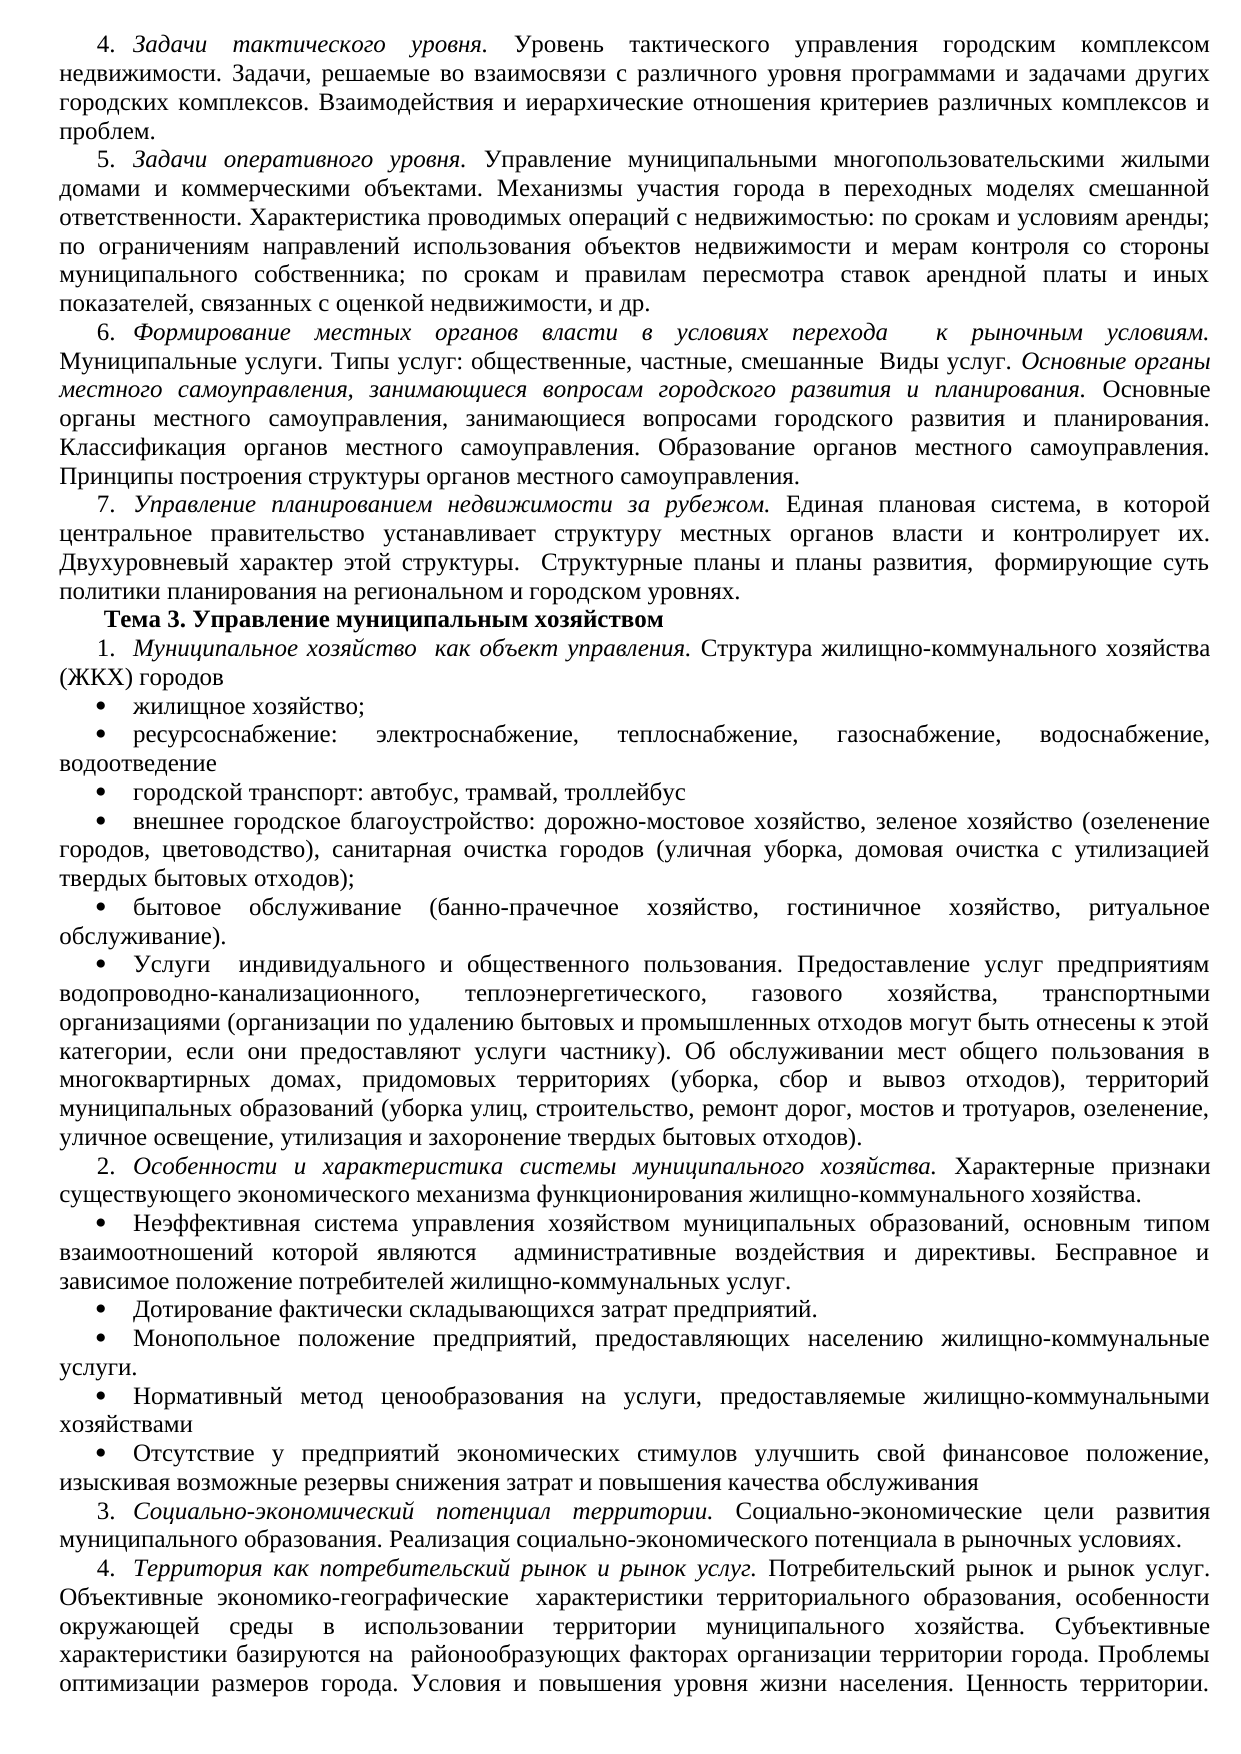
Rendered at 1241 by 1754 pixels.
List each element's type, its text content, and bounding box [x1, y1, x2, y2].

list Управление планированием недвижимости за рубежом. Единая плановая система, в которой центральное правительство устанавливает структуру местных органов власти и контролирует их. Двухуровневый характер этой структуры. Структурные планы и планы развития, формирующие суть политики планирования на региональном и городском уровнях. [59, 489, 1211, 604]
list Особенности и характеристика системы муниципального хозяйства. Характерные признаки существующего экономического механизма функционирования жилищно-коммунального хозяйства. [59, 1151, 1211, 1208]
list ресурсоснабжение: электроснабжение, теплоснабжение, газоснабжение, водоснабжение, водоотведение [59, 719, 1211, 777]
list Монопольное положение предприятий, предоставляющих населению жилищно-коммунальные услуги. [59, 1323, 1211, 1381]
list Услуги индивидуального и общественного пользования. Предоставление услуг предприятиям водопроводно-канализационного, теплоэнергетического, газового хозяйства, транспортными организациями (организации по удалению бытовых и промышленных отходов могут быть отнесены к этой категории, если они предоставляют услуги частнику). Об обслуживании мест общего пользования в многоквартирных домах, придомовых территориях (уборка, сбор и вывоз отходов), территорий муниципальных образований (уборка улиц, строительство, ремонт дорог, мостов и тротуаров, озеленение, уличное освещение, утилизация и захоронение твердых бытовых отходов). [59, 949, 1211, 1151]
list Муниципальное хозяйство как объект управления. Структура жилищно-коммунального хозяйства (ЖКХ) городов [59, 633, 1211, 691]
list Дотирование фактически складывающихся затрат предприятий. [59, 1294, 1211, 1323]
list жилищное хозяйство; [59, 691, 1211, 719]
list бытовое обслуживание (банно-прачечное хозяйство, гостиничное хозяйство, ритуальное обслуживание). [59, 892, 1211, 949]
text Тема 3. Управление муниципальным хозяйством [59, 604, 1211, 633]
list Социально-экономический потенциал территории. Социально-экономические цели развития муниципального образования. Реализация социально-экономического потенциала в рыночных условиях. [59, 1496, 1211, 1553]
list внешнее городское благоустройство: дорожно-мостовое хозяйство, зеленое хозяйство (озеленение городов, цветоводство), санитарная очистка городов (уличная уборка, домовая очистка с утилизацией твердых бытовых отходов); [59, 806, 1211, 892]
list городской транспорт: автобус, трамвай, троллейбус [59, 777, 1211, 806]
list Формирование местных органов власти в условиях перехода к рыночным условиям. Муниципальные услуги. Типы услуг: общественные, частные, смешанные Виды услуг. Основные органы местного самоуправления, занимающиеся вопросам городского развития и планирования. Основные органы местного самоуправления, занимающиеся вопросами городского развития и планирования. Классификация органов местного самоуправления. Образование органов местного самоуправления. Принципы построения структуры органов местного самоуправления. [59, 317, 1211, 489]
list Задачи оперативного уровня. Управление муниципальными многопользовательскими жилыми домами и коммерческими объектами. Механизмы участия города в переходных моделях смешанной ответственности. Характеристика проводимых операций с недвижимостью: по срокам и условиям аренды; по ограничениям направлений использования объектов недвижимости и мерам контроля со стороны муниципального собственника; по срокам и правилам пересмотра ставок арендной платы и иных показателей, связанных с оценкой недвижимости, и др. [59, 144, 1211, 317]
list Нормативный метод ценообразования на услуги, предоставляемые жилищно-коммунальными хозяйствами [59, 1381, 1211, 1438]
list Задачи тактического уровня. Уровень тактического управления городским комплексом недвижимости. Задачи, решаемые во взаимосвязи с различного уровня программами и задачами других городских комплексов. Взаимодействия и иерархические отношения критериев различных комплексов и проблем. [59, 29, 1211, 144]
list Неэффективная система управления хозяйством муниципальных образований, основным типом взаимоотношений которой являются административные воздействия и директивы. Бесправное и зависимое положение потребителей жилищно-коммунальных услуг. [59, 1208, 1211, 1294]
list Отсутствие у предприятий экономических стимулов улучшить свой финансовое положение, изыскивая возможные резервы снижения затрат и повышения качества обслуживания [59, 1438, 1211, 1496]
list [59, 1553, 1211, 1697]
